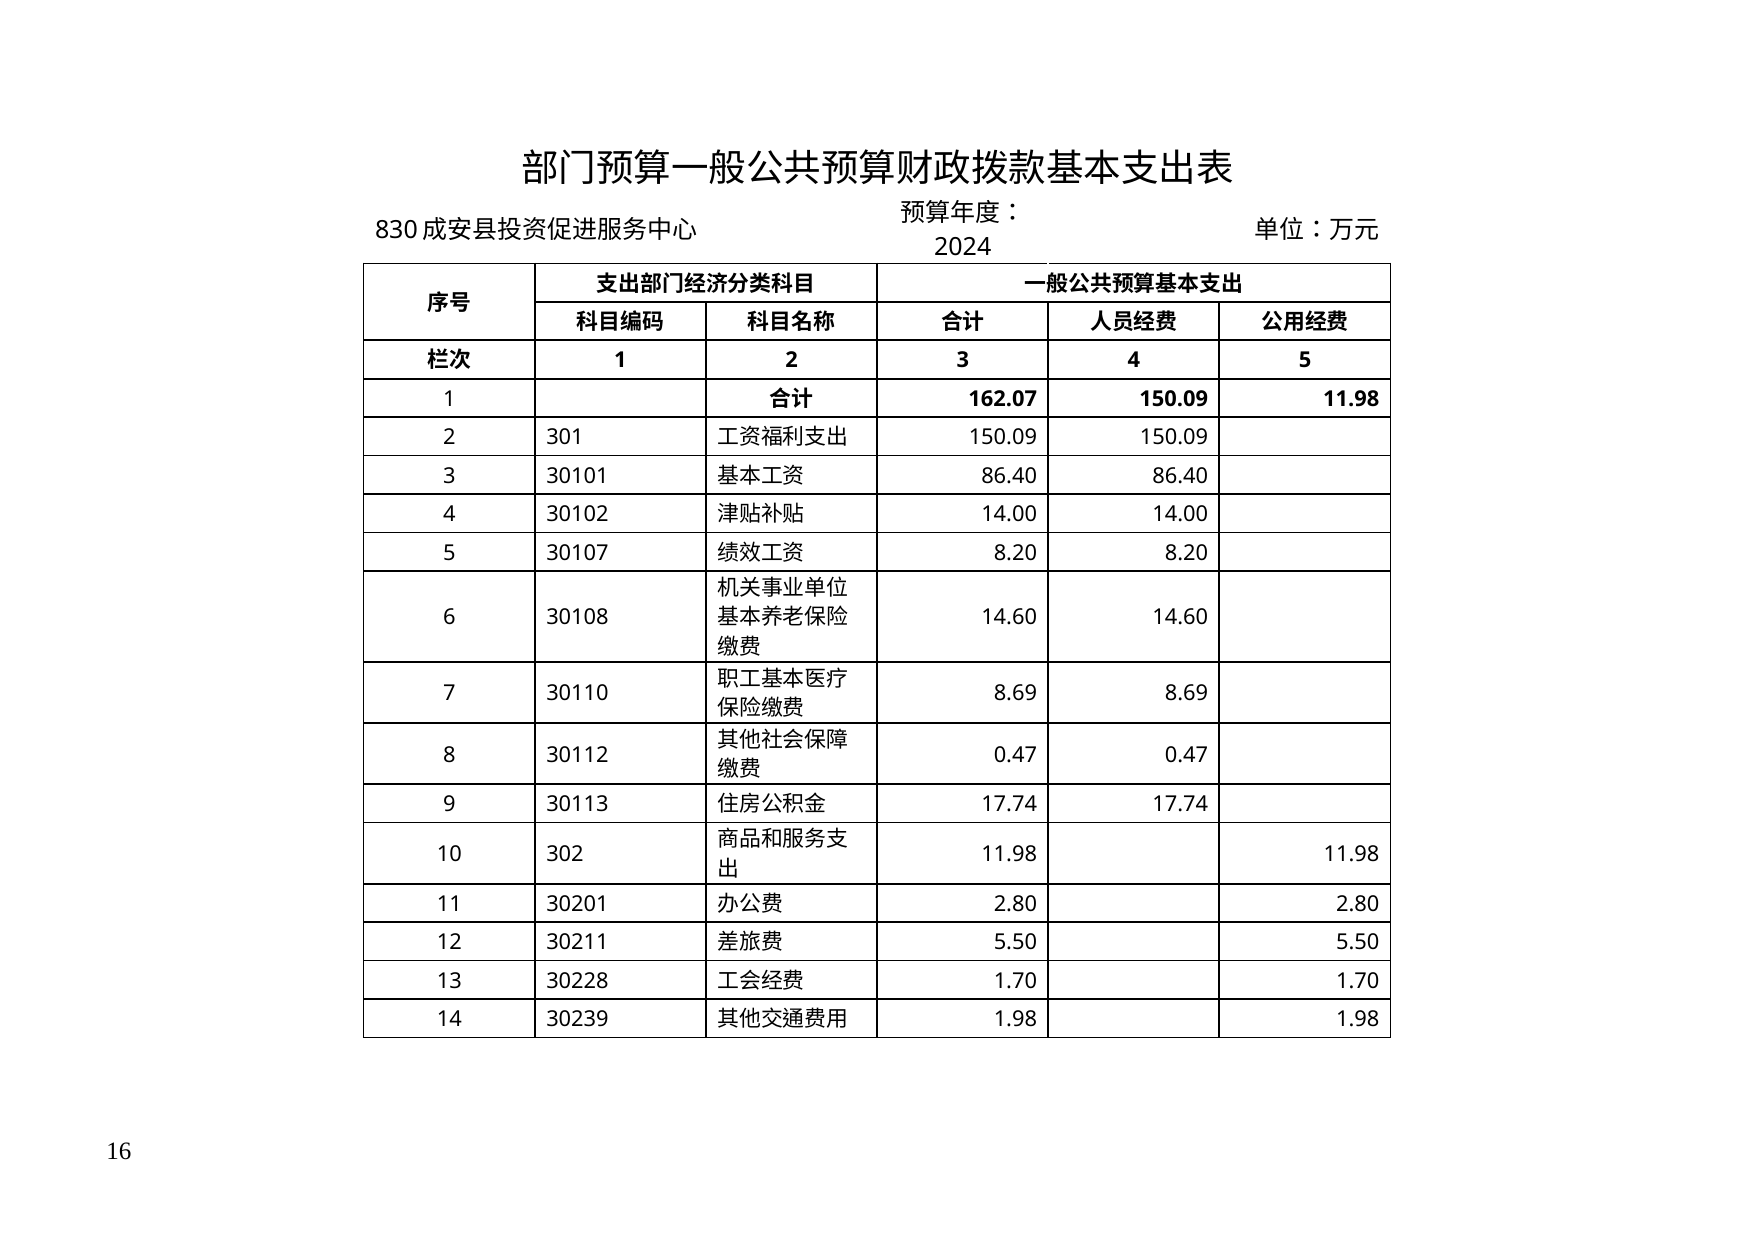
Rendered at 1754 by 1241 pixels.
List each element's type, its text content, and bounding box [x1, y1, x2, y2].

table_cell 14 [364, 1000, 534, 1037]
table_cell 7 [364, 663, 534, 722]
table_cell 工资福利支出 [707, 418, 876, 455]
table_header 预算年度：2024 [878, 195, 1047, 262]
table_cell 17.74 [1049, 785, 1218, 822]
table_cell 科目名称 [707, 303, 876, 339]
table_cell [1049, 961, 1218, 998]
table_cell 1 [364, 380, 534, 416]
table_cell 30113 [536, 785, 705, 822]
table_cell 1.98 [1220, 1000, 1390, 1037]
table_cell 2.80 [878, 885, 1047, 921]
table_cell 绩效工资 [707, 533, 876, 570]
table_cell 301 [536, 418, 705, 455]
table_cell 公用经费 [1220, 303, 1390, 339]
table_cell 30201 [536, 885, 705, 921]
table_cell 150.09 [1049, 418, 1218, 455]
table_cell 30112 [536, 724, 705, 783]
table_cell 3 [878, 341, 1047, 378]
table_cell 合计 [878, 303, 1047, 339]
table_cell 30239 [536, 1000, 705, 1037]
table_cell [1220, 456, 1390, 493]
table_cell 12 [364, 923, 534, 960]
table_cell [1220, 533, 1390, 570]
table_cell 4 [1049, 341, 1218, 378]
table_cell 1 [536, 341, 705, 378]
table_cell 2 [364, 418, 534, 455]
table_cell [1220, 724, 1390, 783]
table_cell 基本工资 [707, 456, 876, 493]
table_cell 30110 [536, 663, 705, 722]
table_cell 其他社会保障缴费 [707, 724, 876, 783]
table_cell 2.80 [1220, 885, 1390, 921]
table_cell 1.98 [878, 1000, 1047, 1037]
table_cell 30108 [536, 572, 705, 661]
table_cell 11 [364, 885, 534, 921]
table_cell 30211 [536, 923, 705, 960]
table_cell [1220, 495, 1390, 532]
table_cell [1049, 885, 1218, 921]
table_cell [1220, 418, 1390, 455]
table_cell 150.09 [1049, 380, 1218, 416]
table_cell 人员经费 [1049, 303, 1218, 339]
table_cell 14.60 [1049, 572, 1218, 661]
table_cell 5 [364, 533, 534, 570]
table_cell 一般公共预算基本支出 [878, 264, 1390, 301]
table_cell 11.98 [1220, 823, 1390, 883]
table_cell 30107 [536, 533, 705, 570]
table_cell 8 [364, 724, 534, 783]
table_cell 150.09 [878, 418, 1047, 455]
table_header 单位：万元 [1049, 195, 1390, 262]
table_cell 8.20 [1049, 533, 1218, 570]
table_cell [536, 380, 705, 416]
table_cell 302 [536, 823, 705, 883]
table_cell 8.69 [878, 663, 1047, 722]
table_cell 86.40 [1049, 456, 1218, 493]
table_cell [1049, 1000, 1218, 1037]
table_cell 差旅费 [707, 923, 876, 960]
table_cell [1049, 923, 1218, 960]
table_cell 86.40 [878, 456, 1047, 493]
table_cell 9 [364, 785, 534, 822]
table_cell 津贴补贴 [707, 495, 876, 532]
table_cell 职工基本医疗保险缴费 [707, 663, 876, 722]
table_cell 住房公积金 [707, 785, 876, 822]
table_cell 商品和服务支出 [707, 823, 876, 883]
table_cell 8.20 [878, 533, 1047, 570]
table_cell 2 [707, 341, 876, 378]
table_cell [1049, 823, 1218, 883]
table_cell [1220, 663, 1390, 722]
table_cell 栏次 [364, 341, 534, 378]
table_cell 30101 [536, 456, 705, 493]
table_cell 1.70 [1220, 961, 1390, 998]
table_cell 14.00 [1049, 495, 1218, 532]
table_cell 1.70 [878, 961, 1047, 998]
table_cell 14.00 [878, 495, 1047, 532]
table_header 830成安县投资促进服务中心 [364, 195, 876, 262]
table_cell 162.07 [878, 380, 1047, 416]
table_cell 17.74 [878, 785, 1047, 822]
table_cell 11.98 [878, 823, 1047, 883]
table_cell 5 [1220, 341, 1390, 378]
text 部门预算一般公共预算财政拨款基本支出表 [106, 142, 1648, 193]
table_cell 4 [364, 495, 534, 532]
table_cell [1220, 785, 1390, 822]
table_cell 8.69 [1049, 663, 1218, 722]
table_cell 6 [364, 572, 534, 661]
table_cell 0.47 [1049, 724, 1218, 783]
table_cell 5.50 [1220, 923, 1390, 960]
table_cell 0.47 [878, 724, 1047, 783]
table_cell 序号 [364, 264, 534, 339]
table_cell 13 [364, 961, 534, 998]
table_cell 支出部门经济分类科目 [536, 264, 876, 301]
table_cell 30228 [536, 961, 705, 998]
table_cell [1220, 572, 1390, 661]
table_cell 办公费 [707, 885, 876, 921]
table_cell 30102 [536, 495, 705, 532]
table_cell 合计 [707, 380, 876, 416]
table_cell 机关事业单位基本养老保险缴费 [707, 572, 876, 661]
table_cell 科目编码 [536, 303, 705, 339]
table_cell 工会经费 [707, 961, 876, 998]
table_cell 14.60 [878, 572, 1047, 661]
table_cell 其他交通费用 [707, 1000, 876, 1037]
table_cell 11.98 [1220, 380, 1390, 416]
table_cell 5.50 [878, 923, 1047, 960]
table_cell 10 [364, 823, 534, 883]
table_cell 3 [364, 456, 534, 493]
